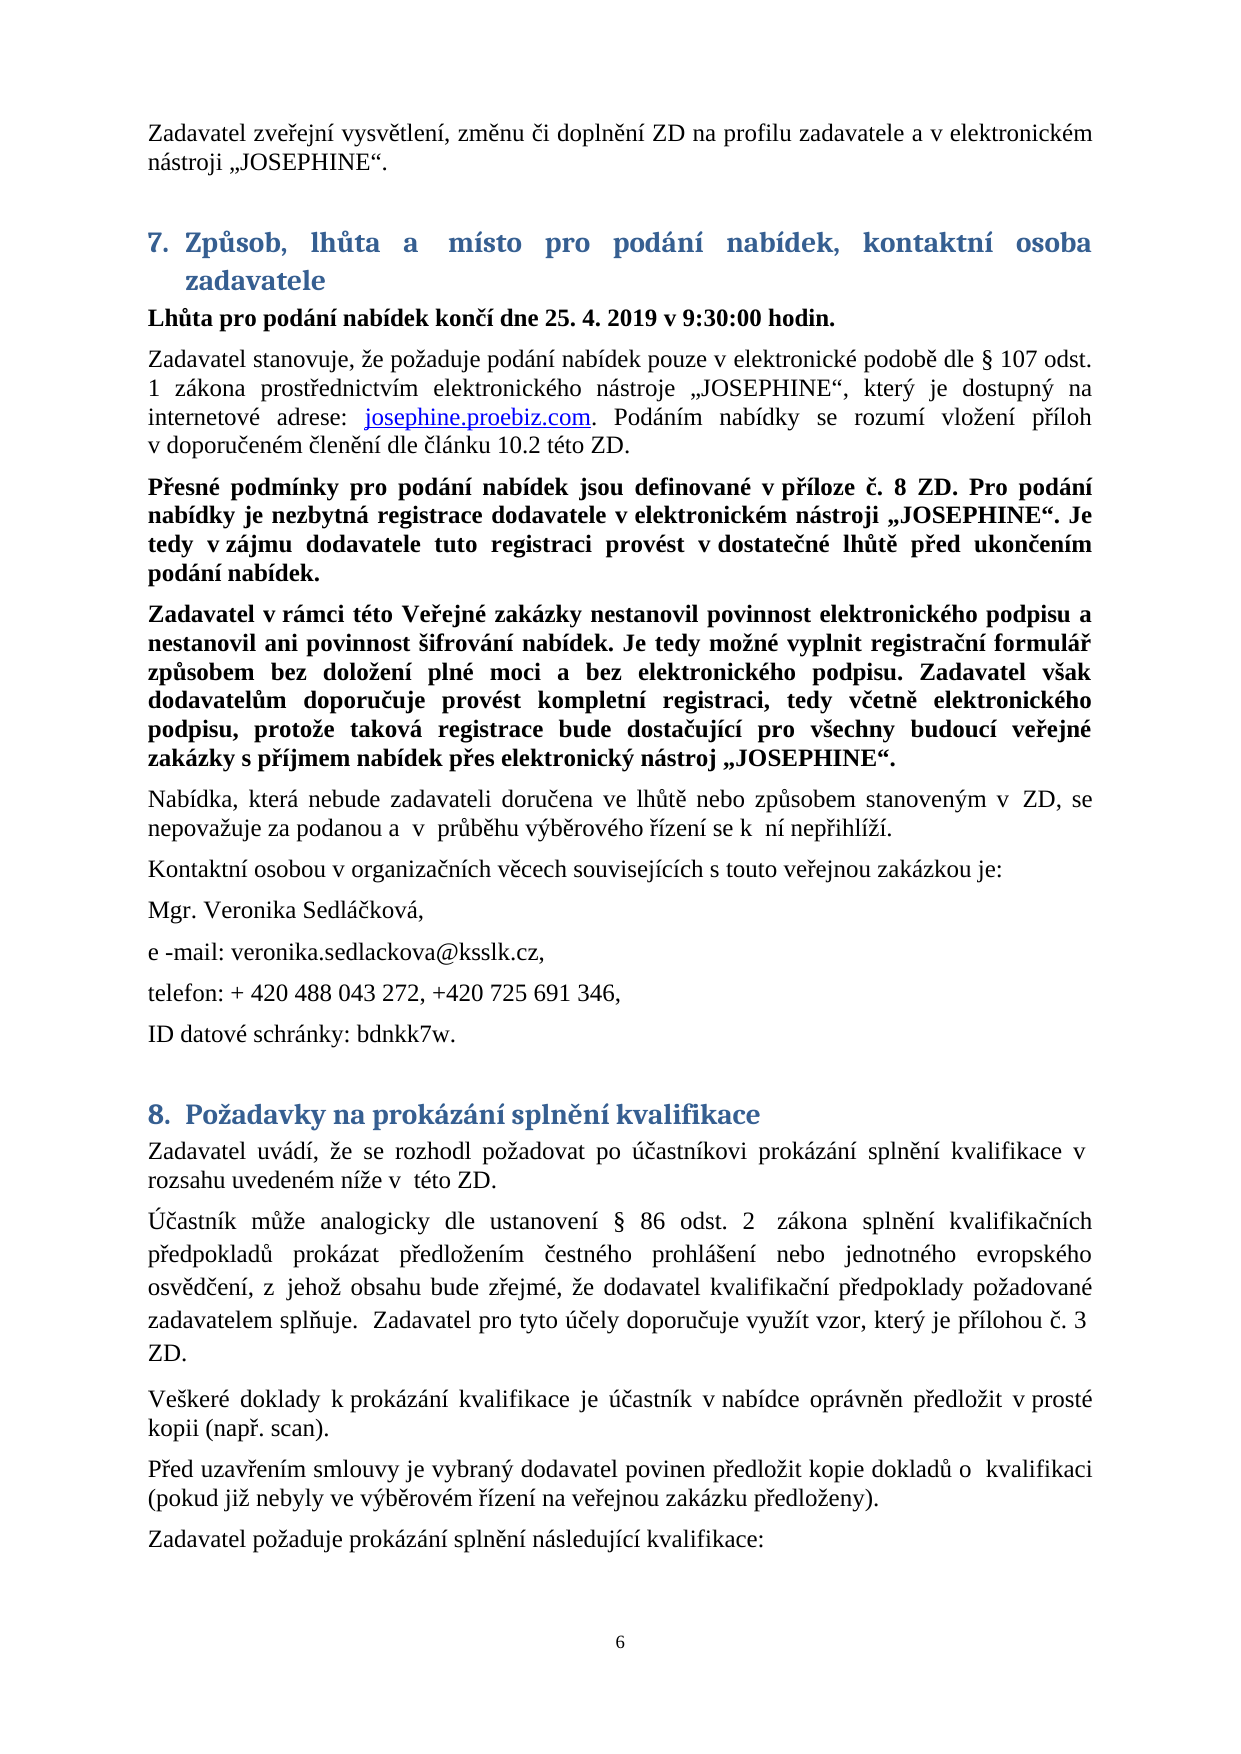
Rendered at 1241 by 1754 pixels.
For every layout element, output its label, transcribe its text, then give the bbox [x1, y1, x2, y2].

text Zadavatel stanovuje, že požaduje podání nabídek pouze v elektronické podobě dle § 107 odst. 1 zákona prostřednictvím elektronického nástroje „JOSEPHINE“, který je dostupný na internetové adrese: josephine.proebiz.com. Podáním nabídky se rozumí vložení příloh v doporučeném členění dle článku 10.2 této ZD. [148, 344, 1093, 459]
text Kontaktní osobou v organizačních věcech souvisejících s touto veřejnou zakázkou je: [148, 854, 1093, 883]
subtitle Požadavky na prokázání splnění kvalifikace [148, 1098, 1093, 1131]
text e -mail: veronika.sedlackova@ksslk.cz, [148, 937, 1093, 965]
text Lhůta pro podání nabídek končí dne 25. 4. 2019 v 9:30:00 hodin. [148, 303, 1093, 332]
text Mgr. Veronika Sedláčková, [148, 895, 1093, 924]
text ID datové schránky: bdnkk7w. [148, 1019, 1093, 1048]
text Nabídka, která nebude zadavateli doručena ve lhůtě nebo způsobem stanoveným v ZD, se nepovažuje za podanou a v průběhu výběrového řízení se k ní nepřihlíží. [148, 784, 1093, 842]
text Zadavatel v rámci této Veřejné zakázky nestanovil povinnost elektronického podpisu a nestanovil ani povinnost šifrování nabídek. Je tedy možné vyplnit registrační formulář způsobem bez doložení plné moci a bez elektronického podpisu. Zadavatel však dodavatelům doporučuje provést kompletní registraci, tedy včetně elektronického podpisu, protože taková registrace bude dostačující pro všechny budoucí veřejné zakázky s příjmem nabídek přes elektronický nástroj „JOSEPHINE“. [148, 599, 1093, 772]
subtitle Způsob, lhůta a místo pro podání nabídek, kontaktní osoba zadavatele [148, 226, 1093, 298]
text telefon: + 420 488 043 272, +420 725 691 346, [148, 978, 1093, 1007]
text Přesné podmínky pro podání nabídek jsou definované v příloze č. 8 ZD. Pro podání nabídky je nezbytná registrace dodavatele v elektronickém nástroji „JOSEPHINE“. Je tedy v zájmu dodavatele tuto registraci provést v dostatečné lhůtě před ukončením podání nabídek. [148, 472, 1093, 587]
text Zadavatel zveřejní vysvětlení, změnu či doplnění ZD na profilu zadavatele a v elektronickém nástroji „JOSEPHINE“. [148, 118, 1093, 176]
text Účastník může analogicky dle ustanovení § 86 odst. 2 zákona splnění kvalifikačních předpokladů prokázat předložením čestného prohlášení nebo jednotného evropského osvědčení, z jehož obsahu bude zřejmé, že dodavatel kvalifikační předpoklady požadované zadavatelem splňuje. Zadavatel pro tyto účely doporučuje využít vzor, který je přílohou č. 3 ZD. [148, 1206, 1093, 1367]
text Veškeré doklady k prokázání kvalifikace je účastník v nabídce oprávněn předložit v prosté kopii (např. scan). [148, 1384, 1093, 1441]
text Před uzavřením smlouvy je vybraný dodavatel povinen předložit kopie dokladů o kvalifikaci (pokud již nebyly ve výběrovém řízení na veřejnou zakázku předloženy). [148, 1454, 1093, 1511]
text Zadavatel uvádí, že se rozhodl požadovat po účastníkovi prokázání splnění kvalifikace v rozsahu uvedeném níže v této ZD. [148, 1136, 1093, 1194]
text Zadavatel požaduje prokázání splnění následující kvalifikace: [148, 1524, 1093, 1553]
